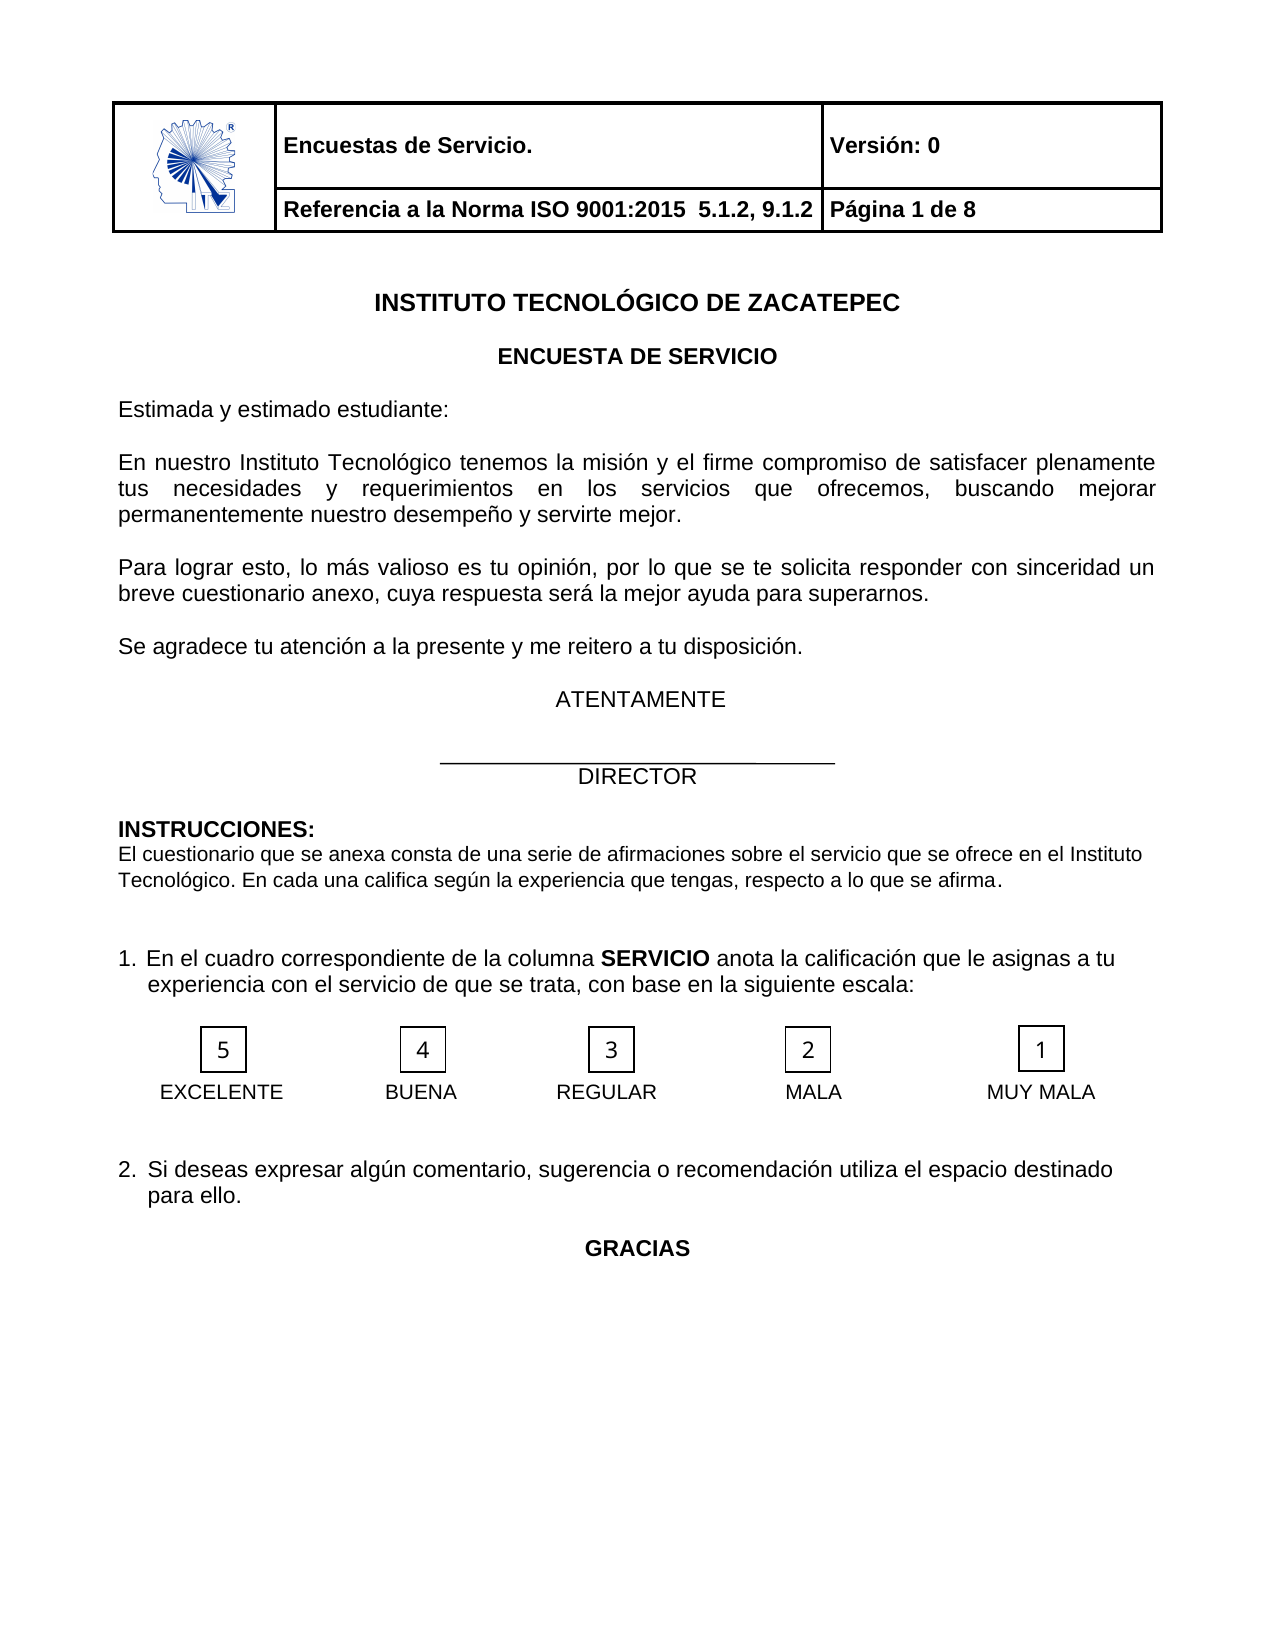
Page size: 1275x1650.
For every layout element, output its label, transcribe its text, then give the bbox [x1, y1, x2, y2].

text En nuestro Instituto Tecnológico tenemos la misión y el firme compromiso de satisfacer plenamente tus necesidades y requerimientos en los servicios que ofrecemos, buscando mejorar permanentemente nuestro desempeño y servirte mejor. [118, 448, 1157, 528]
list Si deseas expresar algún comentario, sugerencia o recomendación utiliza el espacio destinado para ello. [118, 1156, 1157, 1209]
subtitle ENCUESTA DE SERVICIO [372, 343, 903, 369]
table_header EXCELENTE [139, 1082, 334, 1103]
text Para lograr esto, lo más valioso es tu opinión, por lo que se te solicita responder con sinceridad un breve cuestionario anexo, cuya respuesta será la mejor ayuda para superarnos. [118, 554, 1157, 607]
text Estimada y estimado estudiante: [118, 396, 1181, 422]
text El cuestionario que se anexa consta de una serie de afirmaciones sobre el servicio que se ofrece en el Instituto Tecnológico. En cada una califica según la experiencia que tengas, respecto a lo que se afirma. [118, 842, 1181, 893]
table_header MALA [721, 1082, 914, 1103]
text DIRECTOR [578, 759, 1181, 789]
text Se agradece tu atención a la presente y me reitero a tu disposición. [118, 633, 1181, 659]
subtitle INSTRUCCIONES: [118, 816, 1181, 842]
table_header MUY MALA [914, 1082, 1116, 1103]
list En el cuadro correspondiente de la columna SERVICIO anota la calificación que le asignas a tu experiencia con el servicio de que se trata, con base en la siguiente escala: [118, 945, 1157, 998]
subtitle GRACIAS [372, 1235, 903, 1261]
picture [152, 120, 236, 213]
text ATENTAMENTE [372, 686, 909, 712]
subtitle INSTITUTO TECNOLÓGICO DE ZACATEPEC [372, 288, 903, 317]
table_header BUENA [334, 1082, 506, 1103]
table_header REGULAR [506, 1082, 721, 1103]
